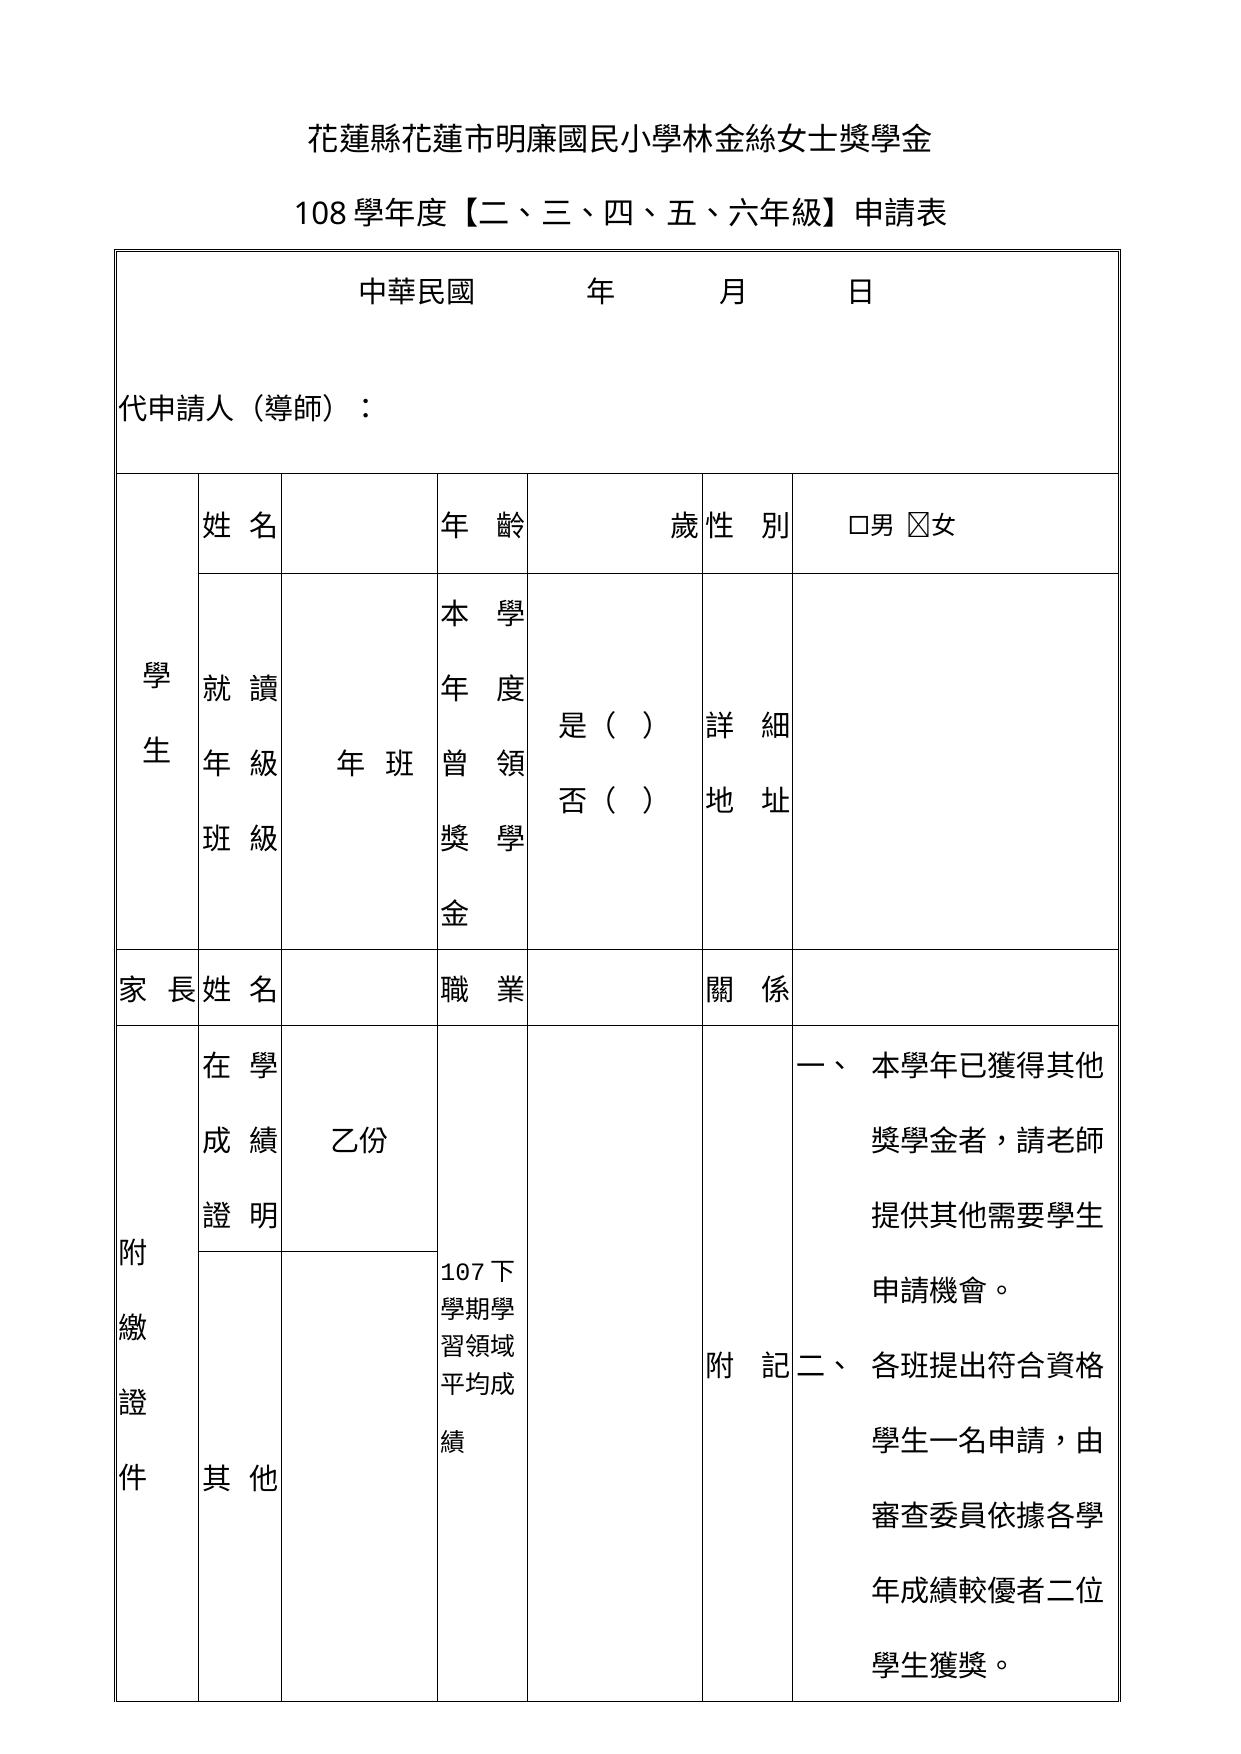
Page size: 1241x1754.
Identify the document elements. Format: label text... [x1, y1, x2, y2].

table_cell 性別 [703, 474, 792, 573]
table_cell 乙份 [282, 1026, 437, 1251]
table_cell 是（ ） 否（ ） [528, 574, 702, 949]
table_cell 姓名 [199, 474, 281, 573]
table_cell 學 生 [117, 474, 198, 949]
table_cell [793, 950, 1118, 1025]
table_cell 本學年已獲得其他獎學金者，請老師提供其他需要學生申請機會。 各班提出符合資格學生一名申請，由審查委員依據各學年成績較優者二位學生獲獎。 [793, 1026, 1118, 1701]
table_cell 年 班 [282, 574, 437, 949]
table_cell [282, 474, 437, 573]
table_cell 107下學期學習領域平均成績 [438, 1026, 527, 1701]
table_cell 歲 [528, 474, 702, 573]
text 108學年度【二、三、四、五、六年級】申請表 [118, 174, 1122, 249]
table_cell 姓名 [199, 950, 281, 1025]
table_cell 在學成績證明 [199, 1026, 281, 1251]
table_cell [282, 950, 437, 1025]
table_cell 詳細地址 [703, 574, 792, 949]
text 花蓮縣花蓮市明廉國民小學女士獎學金 [118, 99, 1122, 174]
table_header 中華民國 年 月 日 代申請人（導師）： [117, 252, 1118, 473]
table_cell 本學年度曾領獎學金 [438, 574, 527, 949]
table_cell 附 繳 證 件 [117, 1026, 198, 1701]
table_cell [282, 1252, 437, 1701]
table_cell 家長 [117, 950, 198, 1025]
table_cell 關係 [703, 950, 792, 1025]
table_cell 年齡 [438, 474, 527, 573]
table_cell 附記 [703, 1026, 792, 1701]
table_cell [793, 574, 1118, 949]
table_cell [528, 1026, 702, 1701]
table_cell [528, 950, 702, 1025]
table_cell 其他 [199, 1252, 281, 1701]
table_cell 職業 [438, 950, 527, 1025]
table_cell 男 女 [793, 474, 1118, 573]
table_cell 就讀年級 班級 [199, 574, 281, 949]
